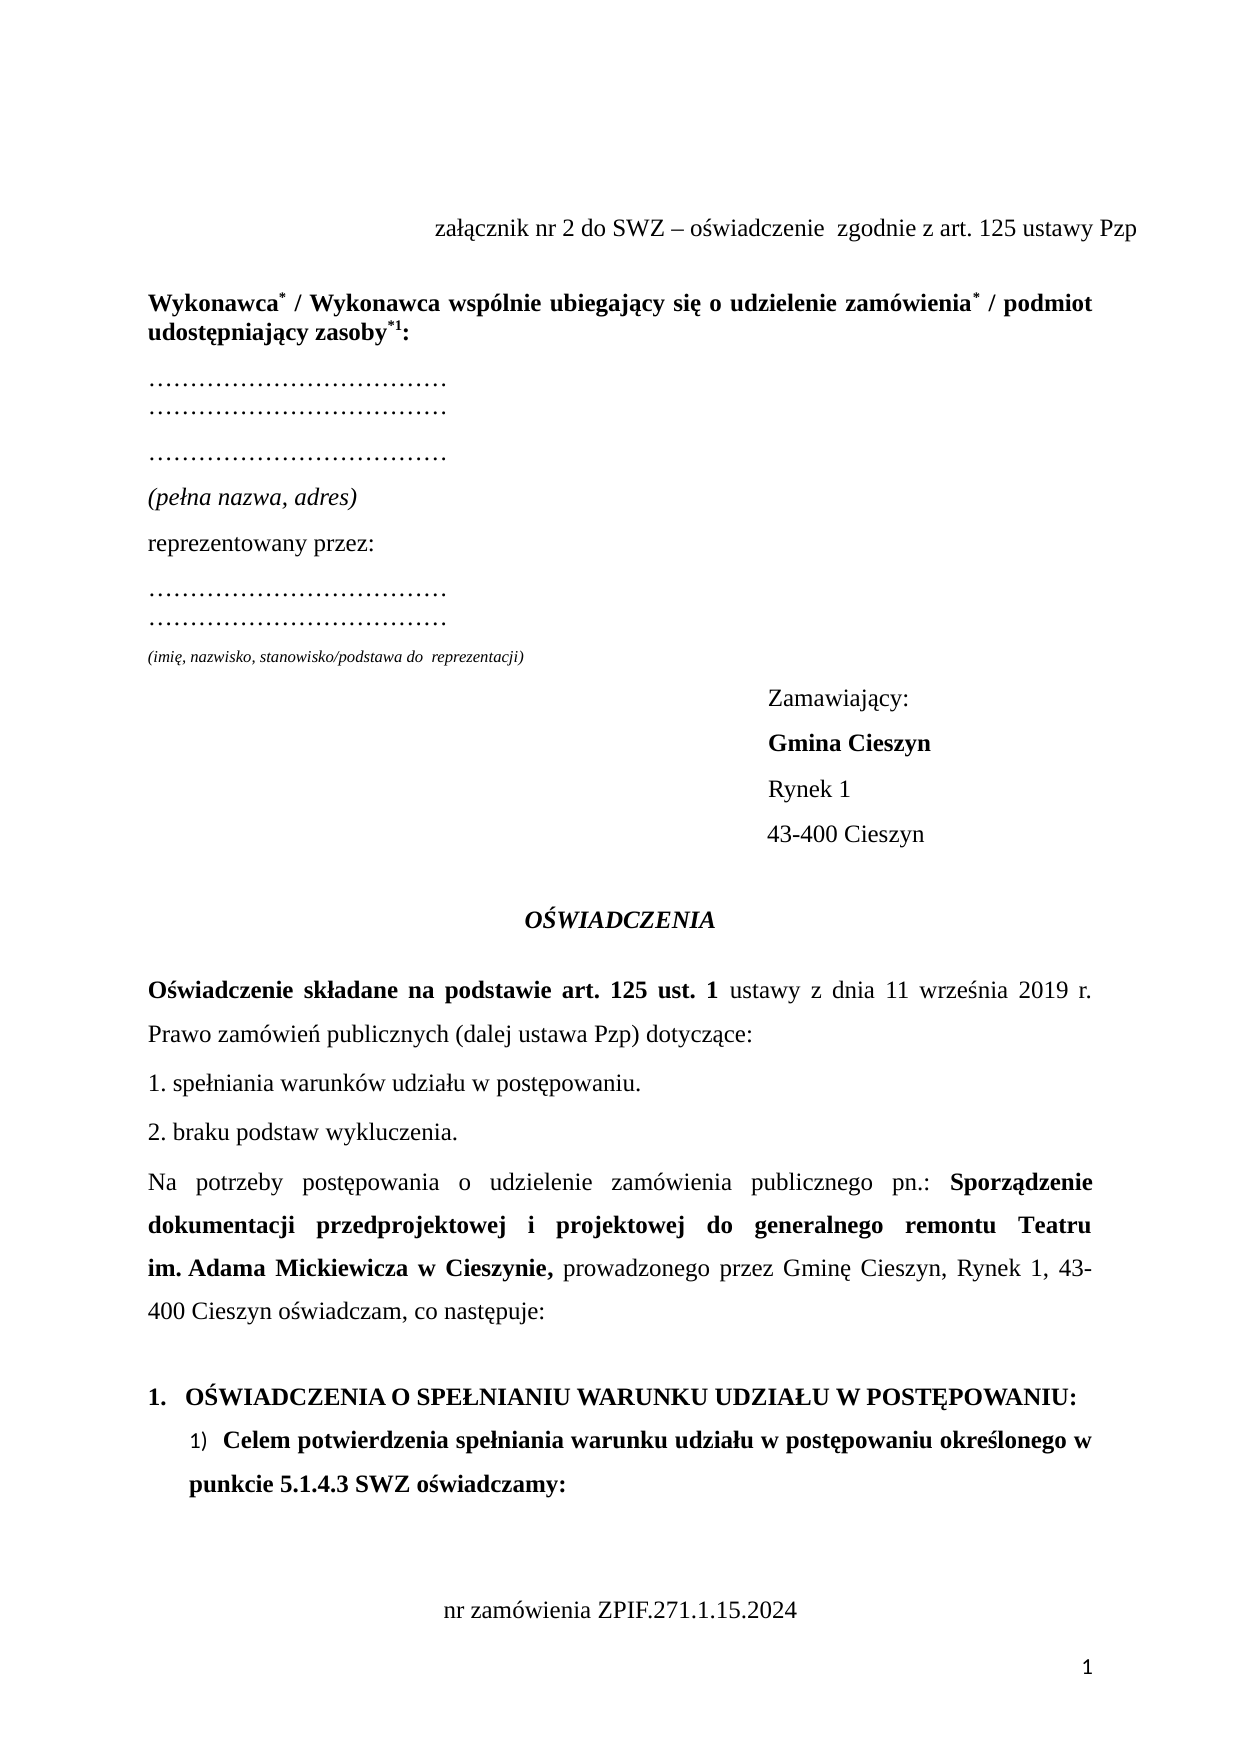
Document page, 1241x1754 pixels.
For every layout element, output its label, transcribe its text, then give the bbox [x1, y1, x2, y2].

text (pełna nazwa, adres) [148, 482, 472, 511]
text Rynek 1 [768, 774, 1093, 803]
text OŚWIADCZENIA [148, 906, 1093, 934]
text Wykonawca* / Wykonawca wspólnie ubiegający się o udzielenie zamówienia* / podmiot udostępniający zasoby*1: [148, 288, 1093, 346]
text 43-400 Cieszyn [148, 819, 1137, 848]
list Celem potwierdzenia spełniania warunku udziału w postępowaniu określonego w punkcie 5.1.4.3 SWZ oświadczamy: [189, 1426, 1093, 1498]
text ……………………………………………………………… [148, 363, 472, 420]
text Zamawiający: [148, 683, 1051, 712]
text ……………………………… [148, 437, 472, 466]
text (imię, nazwisko, stanowisko/podstawa do reprezentacji) [148, 647, 679, 666]
text 2. braku podstaw wykluczenia. [148, 1117, 1093, 1146]
text Na potrzeby postępowania o udzielenie zamówienia publicznego pn.: Sporządzenie dokumentacji przedprojektowej i projektowej do generalnego remontu Teatru im. Adama Mickiewicza w Cieszynie, prowadzonego przez Gminę Cieszyn, Rynek 1, 43-400 Cieszyn oświadczam, co następuje: [148, 1239, 1093, 1325]
text 1. spełniania warunków udziału w postępowaniu. [148, 1068, 1093, 1097]
text Na potrzeby postępowania o udzielenie zamówienia publicznego pn.: Sporządzenie dokumentacji przedprojektowej i projektowej do generalnego remontu Teatru im. Adama Mickiewicza w Cieszynie, prowadzonego przez Gminę Cieszyn, Rynek 1, 43-400 Cieszyn oświadczam, co następuje: [148, 1167, 1093, 1210]
list OŚWIADCZENIA O SPEŁNIANIU WARUNKU UDZIAŁU W POSTĘPOWANIU: [148, 1382, 1093, 1411]
text załącznik nr 2 do SWZ – oświadczenie zgodnie z art. 125 ustawy Pzp [148, 213, 1137, 242]
text Oświadczenie składane na podstawie art. 125 ust. 1 ustawy z dnia 11 września 2019 r. Prawo zamówień publicznych (dalej ustawa Pzp) dotyczące: [148, 976, 1093, 1047]
text Gmina Cieszyn [768, 728, 1093, 757]
text ……………………………………………………………… [148, 573, 472, 631]
text reprezentowany przez: [148, 528, 1093, 556]
